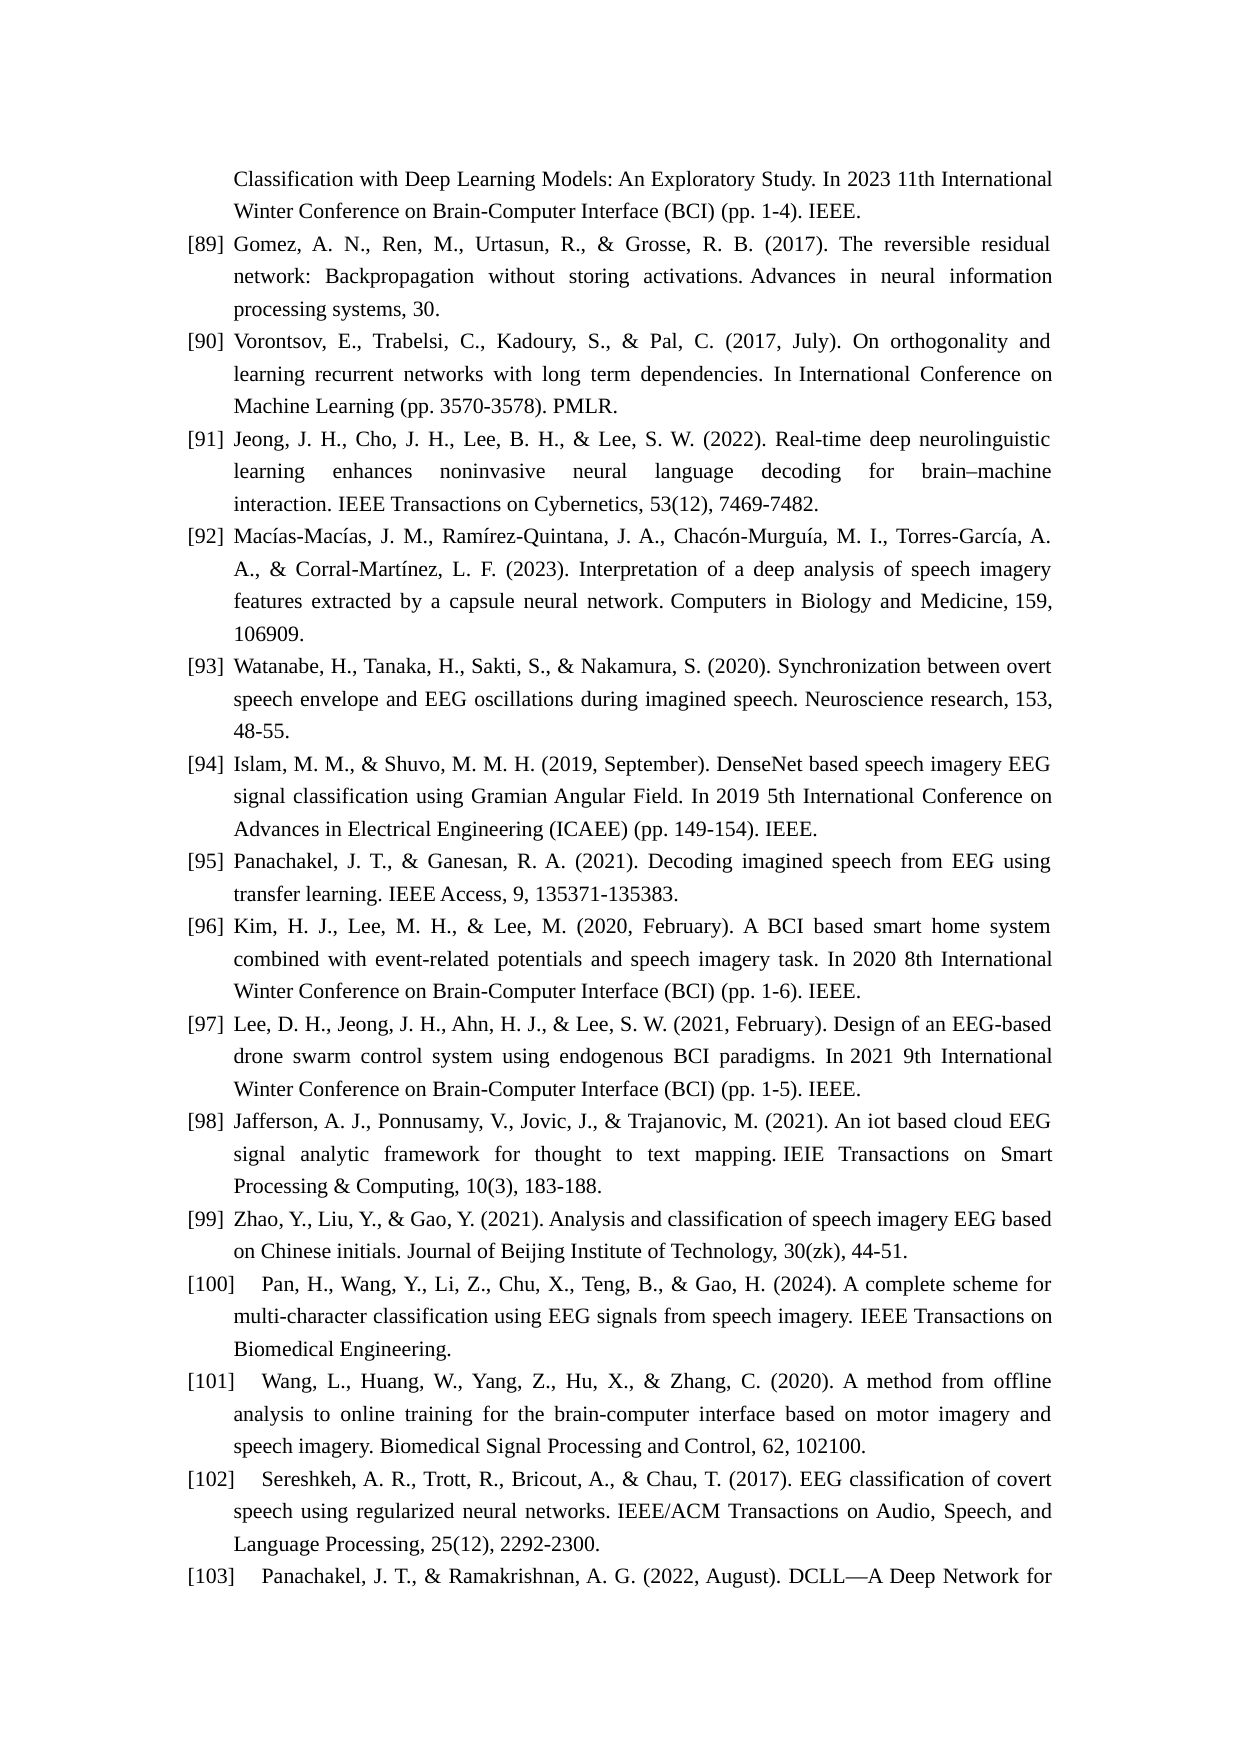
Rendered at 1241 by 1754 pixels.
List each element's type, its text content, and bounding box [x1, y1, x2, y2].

list Kim, H. J., Lee, M. H., & Lee, M. (2020, February). A BCI based smart home system combined with event-related potentials and speech imagery task. In 2020 8th International Winter Conference on Brain-Computer Interface (BCI) (pp. 1-6). IEEE. [187, 909, 1053, 1007]
list Watanabe, H., Tanaka, H., Sakti, S., & Nakamura, S. (2020). Synchronization between overt speech envelope and EEG oscillations during imagined speech. Neuroscience research, 153, 48-55. [187, 649, 1053, 747]
list Jafferson, A. J., Ponnusamy, V., Jovic, J., & Trajanovic, M. (2021). An iot based cloud EEG signal analytic framework for thought to text mapping. IEIE Transactions on Smart Processing & Computing, 10(3), 183-188. [187, 1104, 1053, 1202]
list Jeong, J. H., Cho, J. H., Lee, B. H., & Lee, S. W. (2022). Real-time deep neurolinguistic learning enhances noninvasive neural language decoding for brain–machine interaction. IEEE Transactions on Cybernetics, 53(12), 7469-7482. [187, 422, 1053, 519]
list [187, 1559, 1053, 1592]
list Zhao, Y., Liu, Y., & Gao, Y. (2021). Analysis and classification of speech imagery EEG based on Chinese initials. Journal of Beijing Institute of Technology, 30(zk), 44-51. [187, 1202, 1053, 1267]
list Wang, L., Huang, W., Yang, Z., Hu, X., & Zhang, C. (2020). A method from offline analysis to online training for the brain-computer interface based on motor imagery and speech imagery. Biomedical Signal Processing and Control, 62, 102100. [187, 1364, 1053, 1462]
list Sereshkeh, A. R., Trott, R., Bricout, A., & Chau, T. (2017). EEG classification of covert speech using regularized neural networks. IEEE/ACM Transactions on Audio, Speech, and Language Processing, 25(12), 2292-2300. [187, 1462, 1053, 1559]
list Vorontsov, E., Trabelsi, C., Kadoury, S., & Pal, C. (2017, July). On orthogonality and learning recurrent networks with long term dependencies. In International Conference on Machine Learning (pp. 3570-3578). PMLR. [187, 324, 1053, 422]
list Islam, M. M., & Shuvo, M. M. H. (2019, September). DenseNet based speech imagery EEG signal classification using Gramian Angular Field. In 2019 5th International Conference on Advances in Electrical Engineering (ICAEE) (pp. 149-154). IEEE. [187, 747, 1053, 844]
list Macías-Macías, J. M., Ramírez-Quintana, J. A., Chacón-Murguía, M. I., Torres-García, A. A., & Corral-Martínez, L. F. (2023). Interpretation of a deep analysis of speech imagery features extracted by a capsule neural network. Computers in Biology and Medicine, 159, 106909. [187, 519, 1053, 649]
list Lee, D. H., Jeong, J. H., Ahn, H. J., & Lee, S. W. (2021, February). Design of an EEG-based drone swarm control system using endogenous BCI paradigms. In 2021 9th International Winter Conference on Brain-Computer Interface (BCI) (pp. 1-5). IEEE. [187, 1007, 1053, 1104]
list Pan, H., Wang, Y., Li, Z., Chu, X., Teng, B., & Gao, H. (2024). A complete scheme for multi-character classification using EEG signals from speech imagery. IEEE Transactions on Biomedical Engineering. [187, 1267, 1053, 1364]
list Gomez, A. N., Ren, M., Urtasun, R., & Grosse, R. B. (2017). The reversible residual network: Backpropagation without storing activations. Advances in neural information processing systems, 30. [187, 227, 1053, 324]
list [187, 162, 1053, 227]
list Panachakel, J. T., & Ganesan, R. A. (2021). Decoding imagined speech from EEG using transfer learning. IEEE Access, 9, 135371-135383. [187, 844, 1053, 909]
